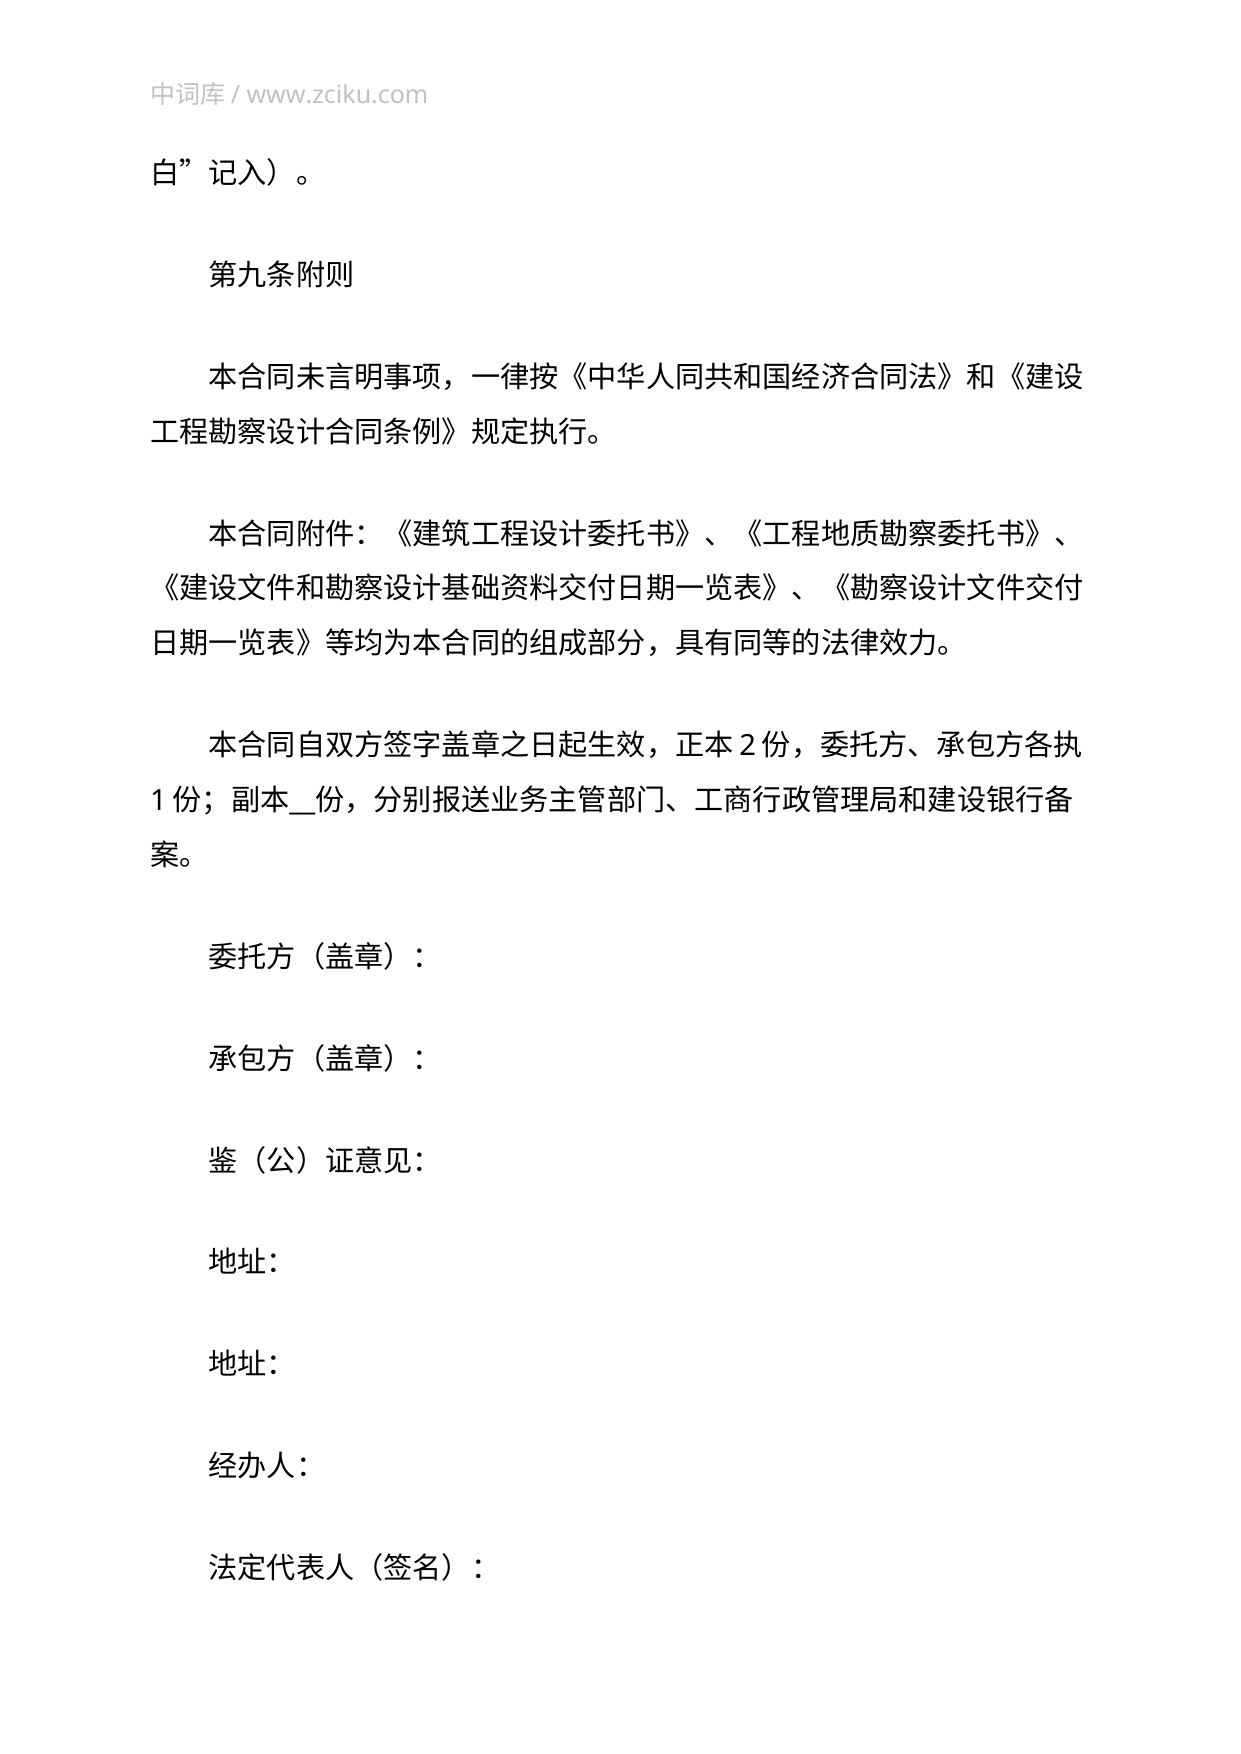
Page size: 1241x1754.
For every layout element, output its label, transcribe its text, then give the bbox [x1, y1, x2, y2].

text 本合同未言明事项，一律按《中华人同共和国经济合同法》和《建设工程勘察设计合同条例》规定执行。 [150, 353, 1090, 451]
text 承包方（盖章）： [150, 1035, 1090, 1078]
text 第九条附则 [150, 252, 1090, 294]
text 地址： [150, 1239, 1090, 1281]
text 经办人： [150, 1442, 1090, 1485]
text 委托方（盖章）： [150, 933, 1090, 976]
text 本合同附件：《建筑工程设计委托书》、《工程地质勘察委托书》、《建设文件和勘察设计基础资料交付日期一览表》、《勘察设计文件交付日期一览表》等均为本合同的组成部分，具有同等的法律效力。 [150, 510, 1090, 662]
text 鉴（公）证意见： [150, 1137, 1090, 1179]
text 本合同自双方签字盖章之日起生效，正本2份，委托方、承包方各执1份；副本__份，分别报送业务主管部门、工商行政管理局和建设银行备案。 [150, 722, 1090, 874]
text 法定代表人（签名）： [150, 1544, 1090, 1586]
text 地址： [150, 1341, 1090, 1383]
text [150, 150, 1090, 192]
